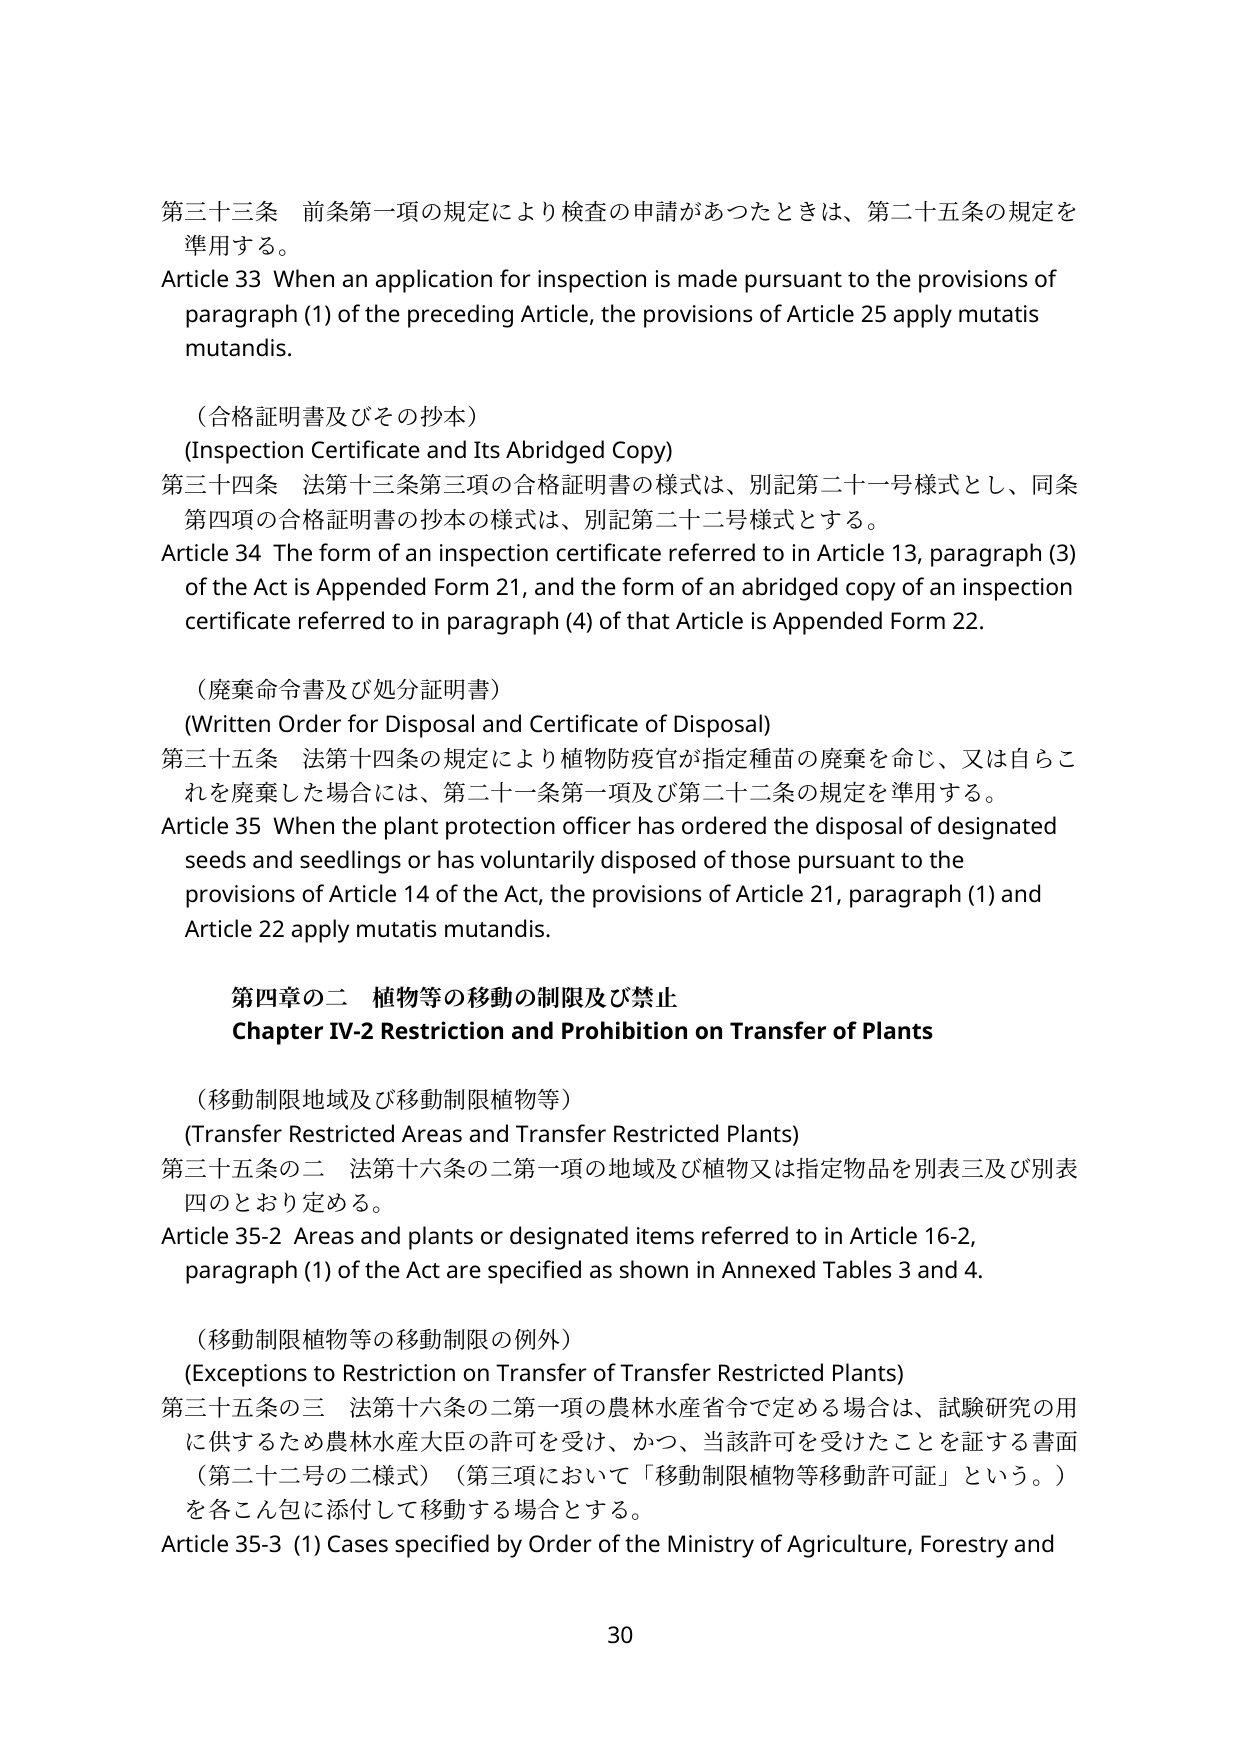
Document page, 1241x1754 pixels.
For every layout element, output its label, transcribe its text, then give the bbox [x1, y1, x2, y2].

text （合格証明書及びその抄本） [184, 399, 1079, 433]
text Article 35-2 Areas and plants or designated items referred to in Article 16-2, paragraph (1) of the Act are specified as shown in Annexed Tables 3 and 4. [161, 1219, 1079, 1287]
text 第三十五条 法第十四条の規定により植物防疫官が指定種苗の廃棄を命じ、又は自らこれを廃棄した場合には、第二十一条第一項及び第二十二条の規定を準用する。 [161, 740, 1079, 809]
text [161, 1526, 1079, 1560]
text 第三十五条の三 法第十六条の二第一項の農林水産省令で定める場合は、試験研究の用に供するため農林水産大臣の許可を受け、かつ、当該許可を受けたことを証する書面（第二十二号の二様式）（第三項において「移動制限植物等移動許可証」という。）を各こん包に添付して移動する場合とする。 [161, 1389, 1079, 1526]
text 第三十三条 前条第一項の規定により検査の申請があつたときは、第二十五条の規定を準用する。 [161, 194, 1079, 262]
text 第四章の二 植物等の移動の制限及び禁止 [230, 979, 1079, 1014]
text (Transfer Restricted Areas and Transfer Restricted Plants) [184, 1116, 1079, 1150]
text Chapter IV-2 Restriction and Prohibition on Transfer of Plants [230, 1014, 1079, 1048]
text 第三十四条 法第十三条第三項の合格証明書の様式は、別記第二十一号様式とし、同条第四項の合格証明書の抄本の様式は、別記第二十二号様式とする。 [161, 467, 1079, 535]
text (Exceptions to Restriction on Transfer of Transfer Restricted Plants) [184, 1355, 1079, 1389]
text Article 33 When an application for inspection is made pursuant to the provisions of paragraph (1) of the preceding Article, the provisions of Article 25 apply mutatis mutandis. [161, 262, 1079, 364]
text （移動制限植物等の移動制限の例外） [184, 1321, 1079, 1355]
text Article 35 When the plant protection officer has ordered the disposal of designated seeds and seedlings or has voluntarily disposed of those pursuant to the provisions of Article 14 of the Act, the provisions of Article 21, paragraph (1) and Article 22 apply mutatis mutandis. [161, 809, 1079, 945]
text Article 34 The form of an inspection certificate referred to in Article 13, paragraph (3) of the Act is Appended Form 21, and the form of an abridged copy of an inspection certificate referred to in paragraph (4) of that Article is Appended Form 22. [161, 535, 1079, 638]
text (Inspection Certificate and Its Abridged Copy) [184, 433, 1079, 467]
text （廃棄命令書及び処分証明書） [184, 672, 1079, 706]
text 第三十五条の二 法第十六条の二第一項の地域及び植物又は指定物品を別表三及び別表四のとおり定める。 [161, 1150, 1079, 1219]
text (Written Order for Disposal and Certificate of Disposal) [184, 706, 1079, 740]
text （移動制限地域及び移動制限植物等） [184, 1082, 1079, 1116]
